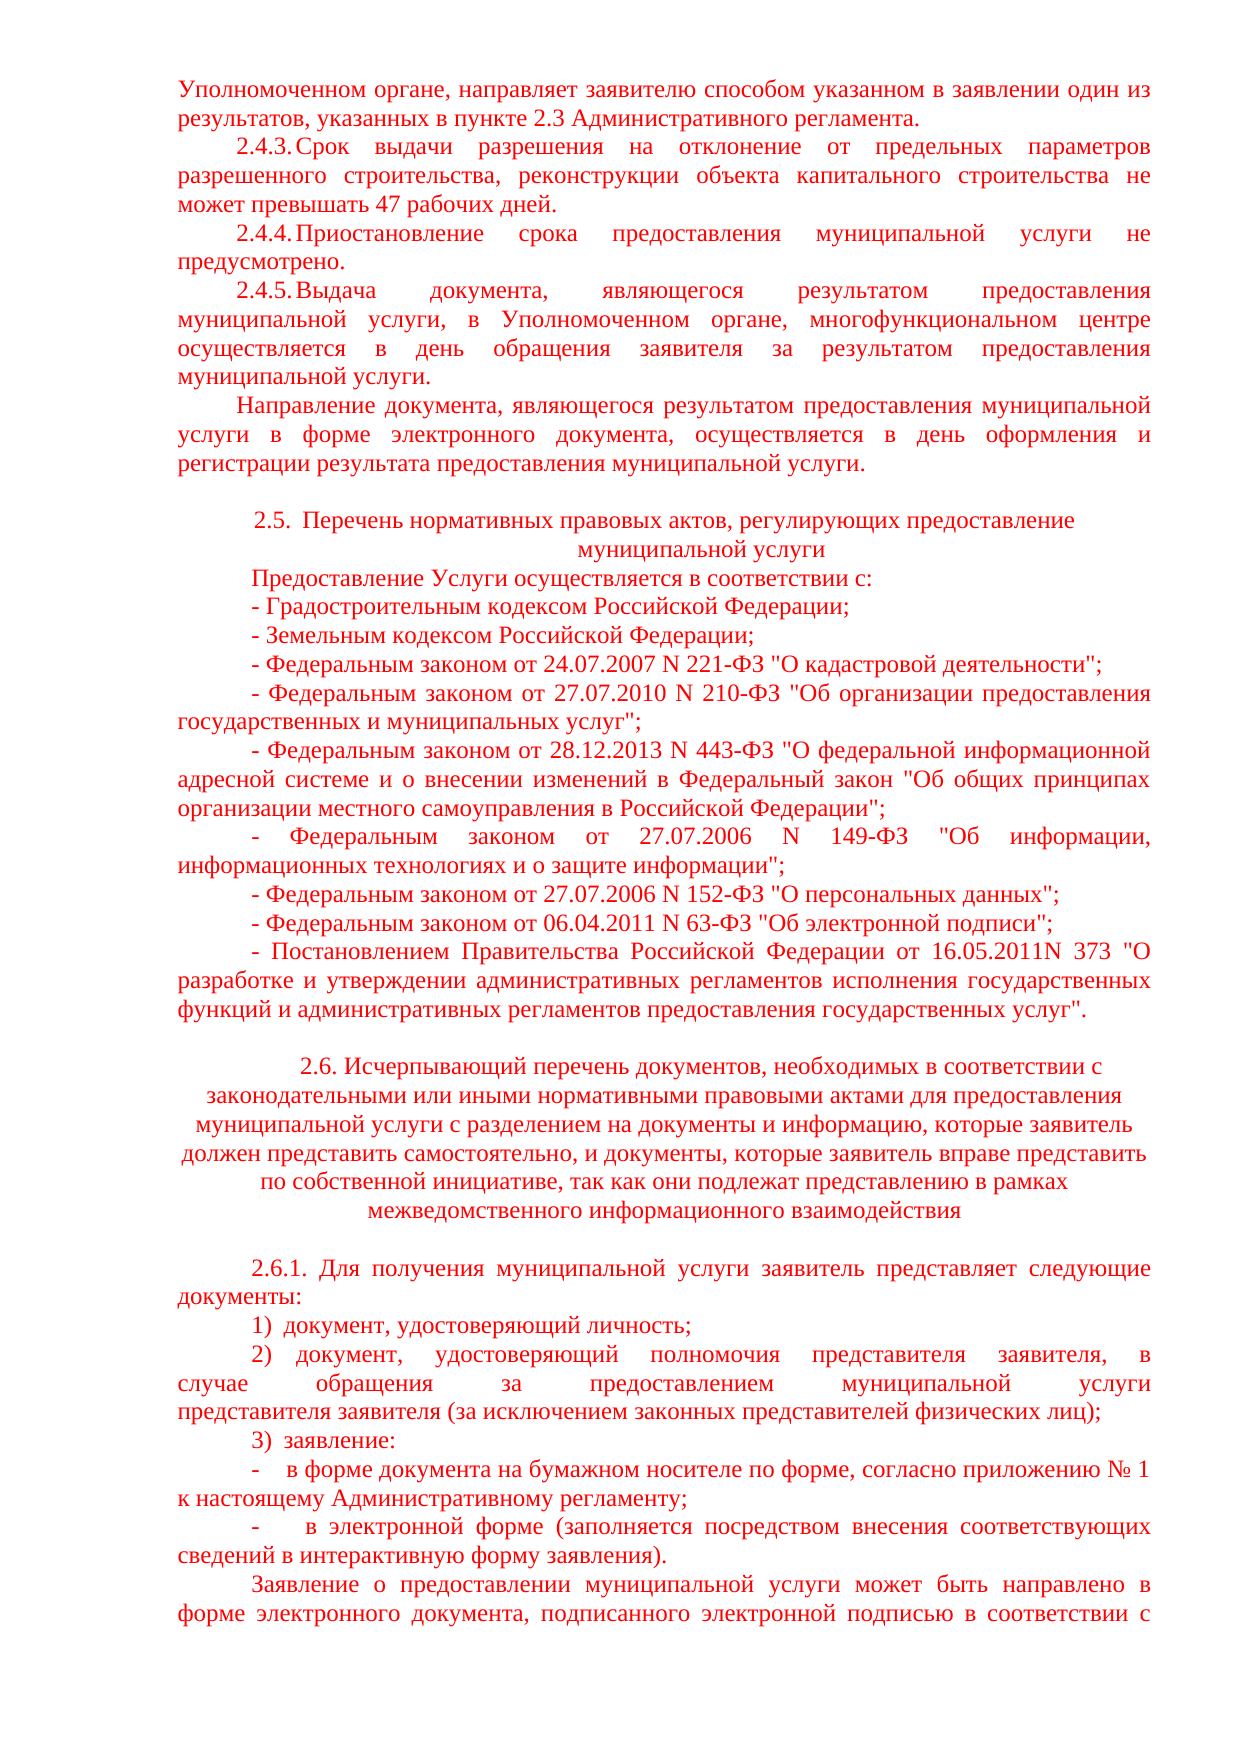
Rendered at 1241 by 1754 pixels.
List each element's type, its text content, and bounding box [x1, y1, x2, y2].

text муниципальной услуги [177, 534, 1152, 563]
text - Федеральным законом от 24.07.2007 N 221-ФЗ "О кадастровой деятельности"; [177, 649, 1152, 678]
text - Земельным кодексом Российской Федерации; [177, 620, 1152, 649]
text - Федеральным законом от 27.07.2006 N 149-ФЗ "Об информации, информационных технологиях и о защите информации"; [177, 821, 1152, 879]
text 2) документ, удостоверяющий полномочия представителя заявителя, в случае обращения за предоставлением муниципальной услуги представителя заявителя (за исключением законных представителей физических лиц); [177, 1339, 1152, 1425]
list Перечень нормативных правовых актов, регулирующих предоставление [177, 505, 1152, 534]
text - Федеральным законом от 27.07.2006 N 152-ФЗ "О персональных данных"; [177, 879, 1152, 908]
text - Федеральным законом от 27.07.2010 N 210-ФЗ "Об организации предоставления государственных и муниципальных услуг"; [177, 678, 1152, 735]
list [177, 74, 1152, 131]
text - Постановлением Правительства Российской Федерации от 16.05.2011N 373 "О разработке и утверждении административных регламентов исполнения государственных функций и административных регламентов предоставления государственных услуг". [177, 936, 1152, 1023]
text - Федеральным законом от 28.12.2013 N 443-ФЗ "О федеральной информационной адресной системе и о внесении изменений в Федеральный закон "Об общих принципах организации местного самоуправления в Российской Федерации"; [177, 735, 1152, 821]
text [177, 1569, 1152, 1626]
text 2.4.4. Приостановление срока предоставления муниципальной услуги не предусмотрено. [177, 218, 1152, 275]
text 2.6. Исчерпывающий перечень документов, необходимых в соответствии с законодательными или иными нормативными правовыми актами для предоставления муниципальной услуги с разделением на документы и информацию, которые заявитель должен представить самостоятельно, и документы, которые заявитель вправе представить по собственной инициативе, так как они подлежат представлению в рамках межведомственного информационного взаимодействия [177, 1051, 1152, 1224]
text 1) документ, удостоверяющий личность; [177, 1310, 1152, 1339]
text 3) заявление: [177, 1425, 1152, 1454]
text Предоставление Услуги осуществляется в соответствии с: [177, 563, 1152, 591]
text - в электронной форме (заполняется посредством внесения соответствующих сведений в интерактивную форму заявления). [177, 1511, 1152, 1569]
text 2.4.5. Выдача документа, являющегося результатом предоставления муниципальной услуги, в Уполномоченном органе, многофункциональном центре осуществляется в день обращения заявителя за результатом предоставления муниципальной услуги. [177, 275, 1152, 390]
text 2.6.1. Для получения муниципальной услуги заявитель представляет следующие документы: [177, 1253, 1152, 1310]
text - в форме документа на бумажном носителе по форме, согласно приложению № 1 к настоящему Административному регламенту; [177, 1454, 1152, 1511]
text - Градостроительным кодексом Российской Федерации; [177, 591, 1152, 620]
list Срок выдачи разрешения на отклонение от предельных параметров разрешенного строительства, реконструкции объекта капитального строительства не может превышать 47 рабочих дней. [177, 131, 1152, 218]
text - Федеральным законом от 06.04.2011 N 63-ФЗ "Об электронной подписи"; [177, 908, 1152, 936]
text Направление документа, являющегося результатом предоставления муниципальной услуги в форме электронного документа, осуществляется в день оформления и регистрации результата предоставления муниципальной услуги. [177, 390, 1152, 476]
